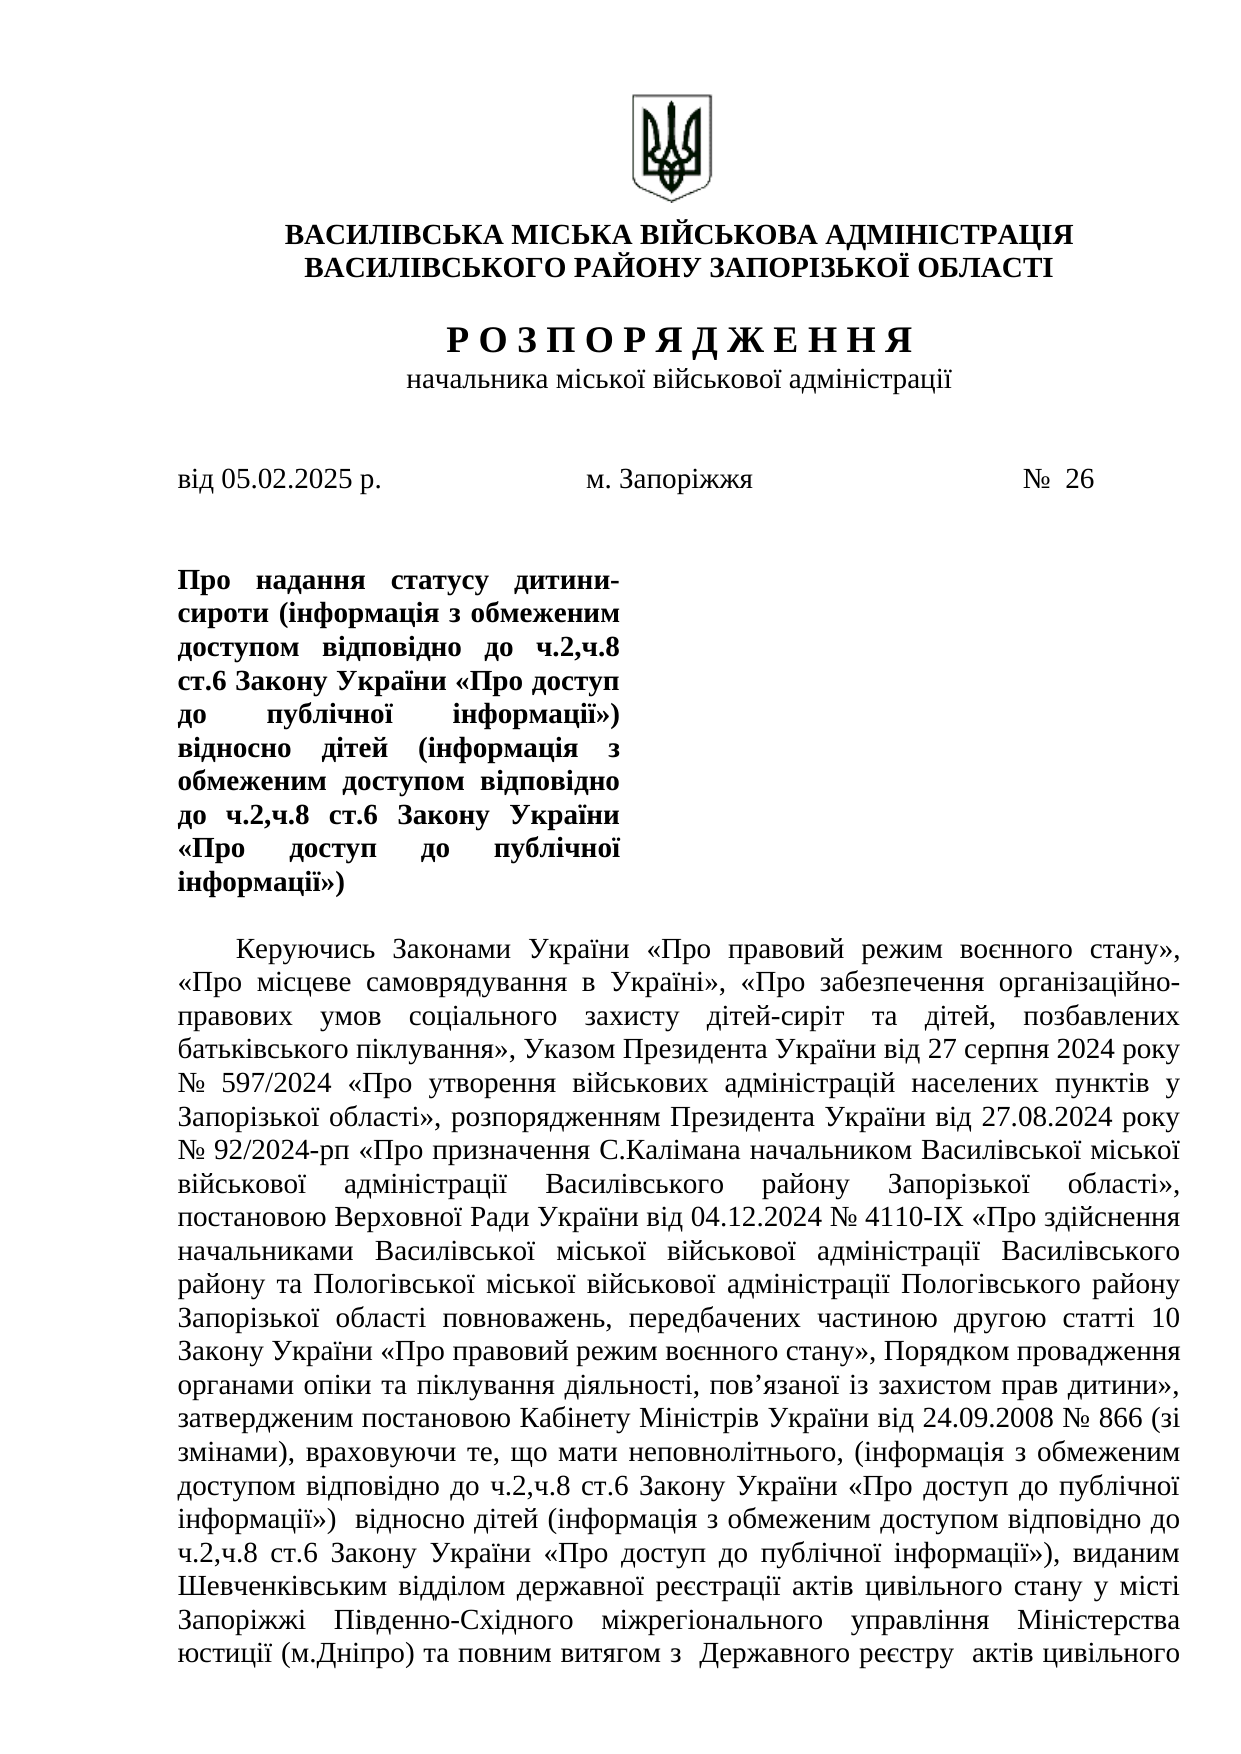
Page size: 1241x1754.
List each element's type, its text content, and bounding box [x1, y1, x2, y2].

text ВАСИЛІВСЬКА МІСЬКА ВІЙСЬКОВА АДМІНІСТРАЦІЯ [177, 217, 1181, 251]
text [177, 931, 1181, 1669]
picture [632, 93, 714, 203]
text Р О З П О Р Я Д Ж Е Н Н Я [177, 318, 1181, 361]
text начальника міської військової адміністрації [177, 361, 1181, 394]
text Про надання статусу дитини-сироти (інформація з обмеженим доступом відповідно до ч.2,ч.8 ст.6 Закону України «Про доступ до публічної інформації») відносно дітей (інформація з обмеженим доступом відповідно до ч.2,ч.8 ст.6 Закону України «Про доступ до публічної інформації») [177, 562, 620, 897]
text від 05.02.2025 р. м. Запоріжжя № 26 [177, 461, 1181, 495]
text ВАСИЛІВСЬКОГО РАЙОНУ ЗАПОРІЗЬКОЇ ОБЛАСТІ [177, 251, 1181, 284]
